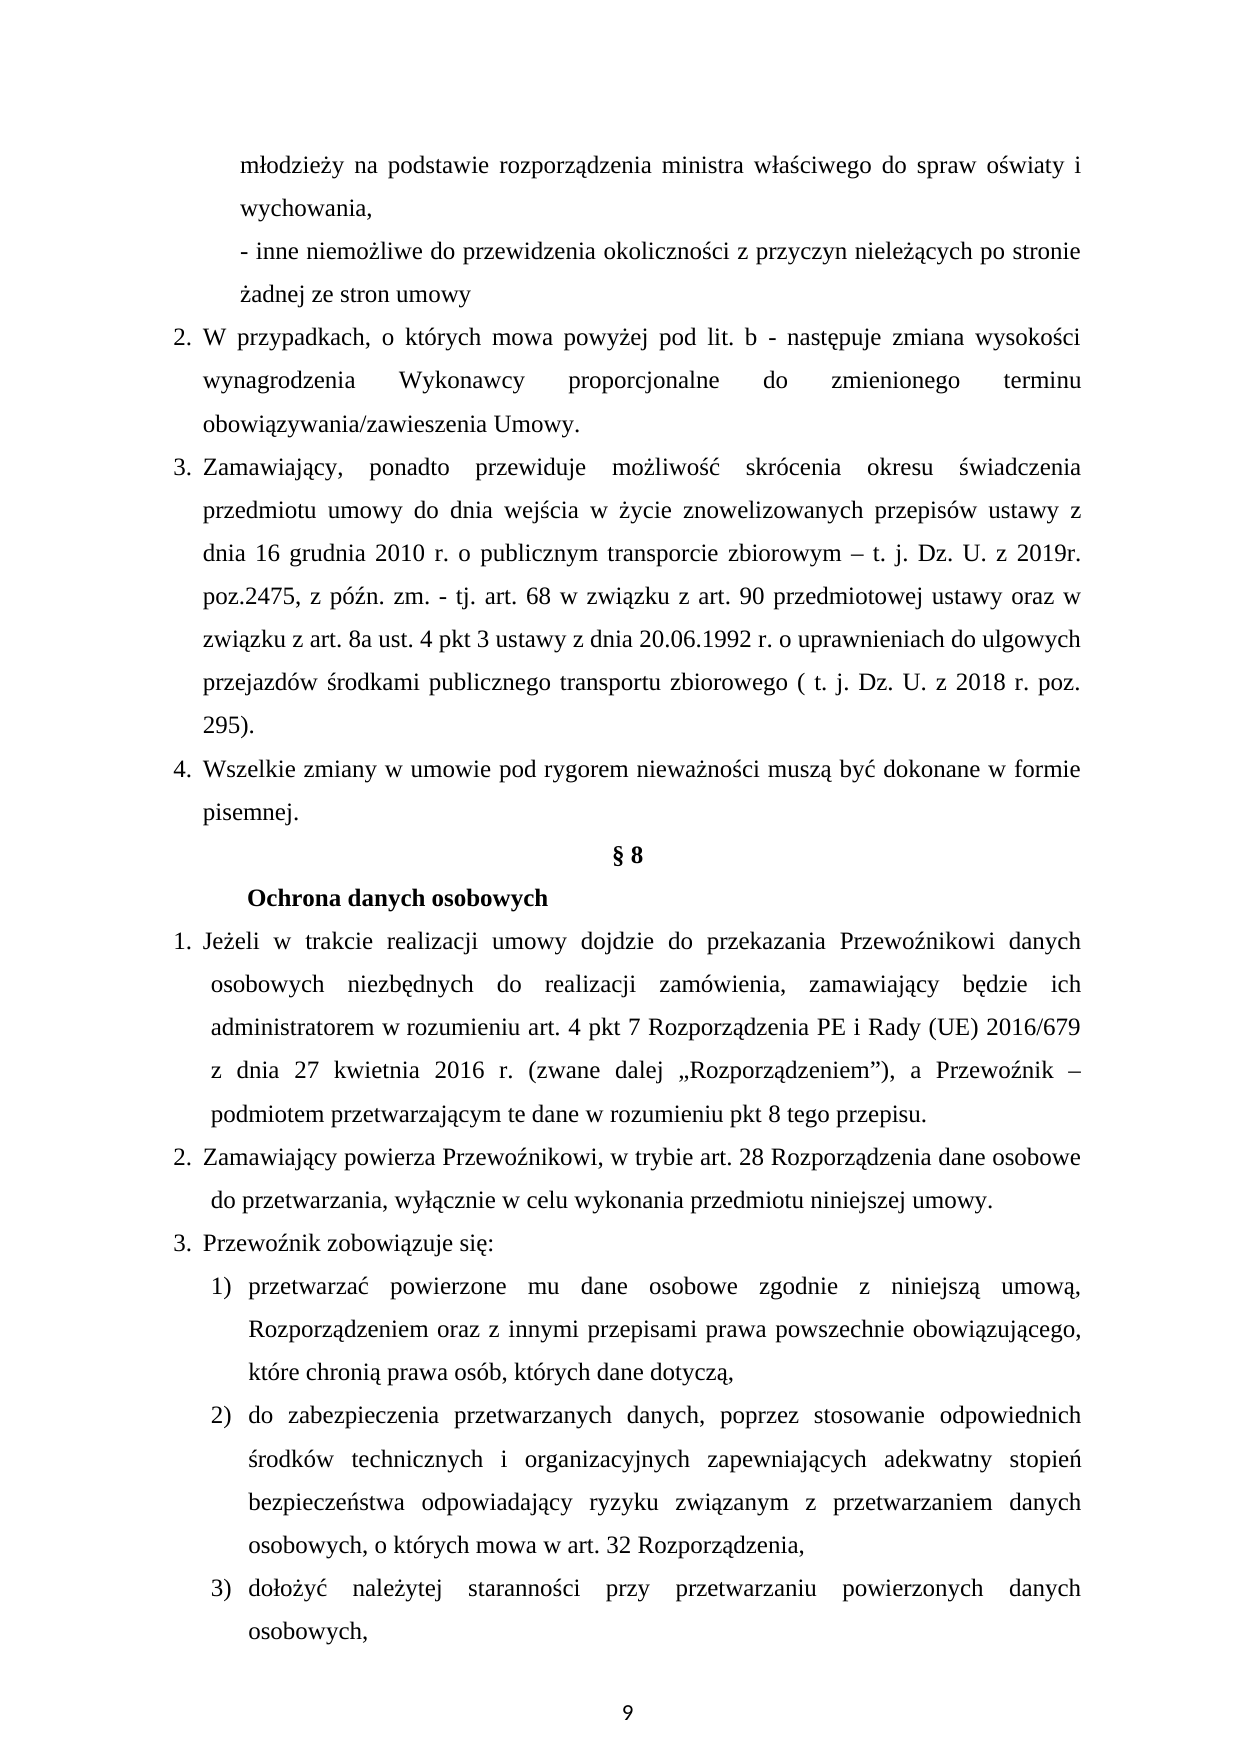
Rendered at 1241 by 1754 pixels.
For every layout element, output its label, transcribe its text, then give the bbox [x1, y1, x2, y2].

list Wszelkie zmiany w umowie pod rygorem nieważności muszą być dokonane w formie pisemnej. [173, 754, 1082, 826]
text § 8 [173, 840, 1082, 869]
list Zamawiający powierza Przewoźnikowi, w trybie art. 28 Rozporządzenia dane osobowe do przetwarzania, wyłącznie w celu wykonania przedmiotu niniejszej umowy. [173, 1142, 1082, 1214]
list Zamawiający, ponadto przewiduje możliwość skrócenia okresu świadczenia przedmiotu umowy do dnia wejścia w życie znowelizowanych przepisów ustawy z dnia 16 grudnia 2010 r. o publicznym transporcie zbiorowym – t. j. Dz. U. z 2019r. poz.2475, z późn. zm. - tj. art. 68 w związku z art. 90 przedmiotowej ustawy oraz w związku z art. 8a ust. 4 pkt 3 ustawy z dnia 20.06.1992 r. o uprawnieniach do ulgowych przejazdów środkami publicznego transportu zbiorowego ( t. j. Dz. U. z 2018 r. poz. 295). [173, 452, 1082, 739]
list dołożyć należytej staranności przy przetwarzaniu powierzonych danych osobowych, [211, 1573, 1082, 1645]
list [240, 150, 1082, 222]
list przetwarzać powierzone mu dane osobowe zgodnie z niniejszą umową, Rozporządzeniem oraz z innymi przepisami prawa powszechnie obowiązującego, które chronią prawa osób, których dane dotyczą, [211, 1271, 1082, 1386]
list - inne niemożliwe do przewidzenia okoliczności z przyczyn nieleżących po stronie żadnej ze stron umowy [240, 236, 1082, 308]
text Ochrona danych osobowych [173, 883, 1082, 912]
list Przewoźnik zobowiązuje się: [173, 1228, 1082, 1257]
list do zabezpieczenia przetwarzanych danych, poprzez stosowanie odpowiednich środków technicznych i organizacyjnych zapewniających adekwatny stopień bezpieczeństwa odpowiadający ryzyku związanym z przetwarzaniem danych osobowych, o których mowa w art. 32 Rozporządzenia, [211, 1401, 1082, 1559]
list W przypadkach, o których mowa powyżej pod lit. b - następuje zmiana wysokości wynagrodzenia Wykonawcy proporcjonalne do zmienionego terminu obowiązywania/zawieszenia Umowy. [173, 322, 1082, 437]
list Jeżeli w trakcie realizacji umowy dojdzie do przekazania Przewoźnikowi danych osobowych niezbędnych do realizacji zamówienia, zamawiający będzie ich administratorem w rozumieniu art. 4 pkt 7 Rozporządzenia PE i Rady (UE) 2016/679 z dnia 27 kwietnia 2016 r. (zwane dalej „Rozporządzeniem”), a Przewoźnik – podmiotem przetwarzającym te dane w rozumieniu pkt 8 tego przepisu. [173, 926, 1082, 1127]
